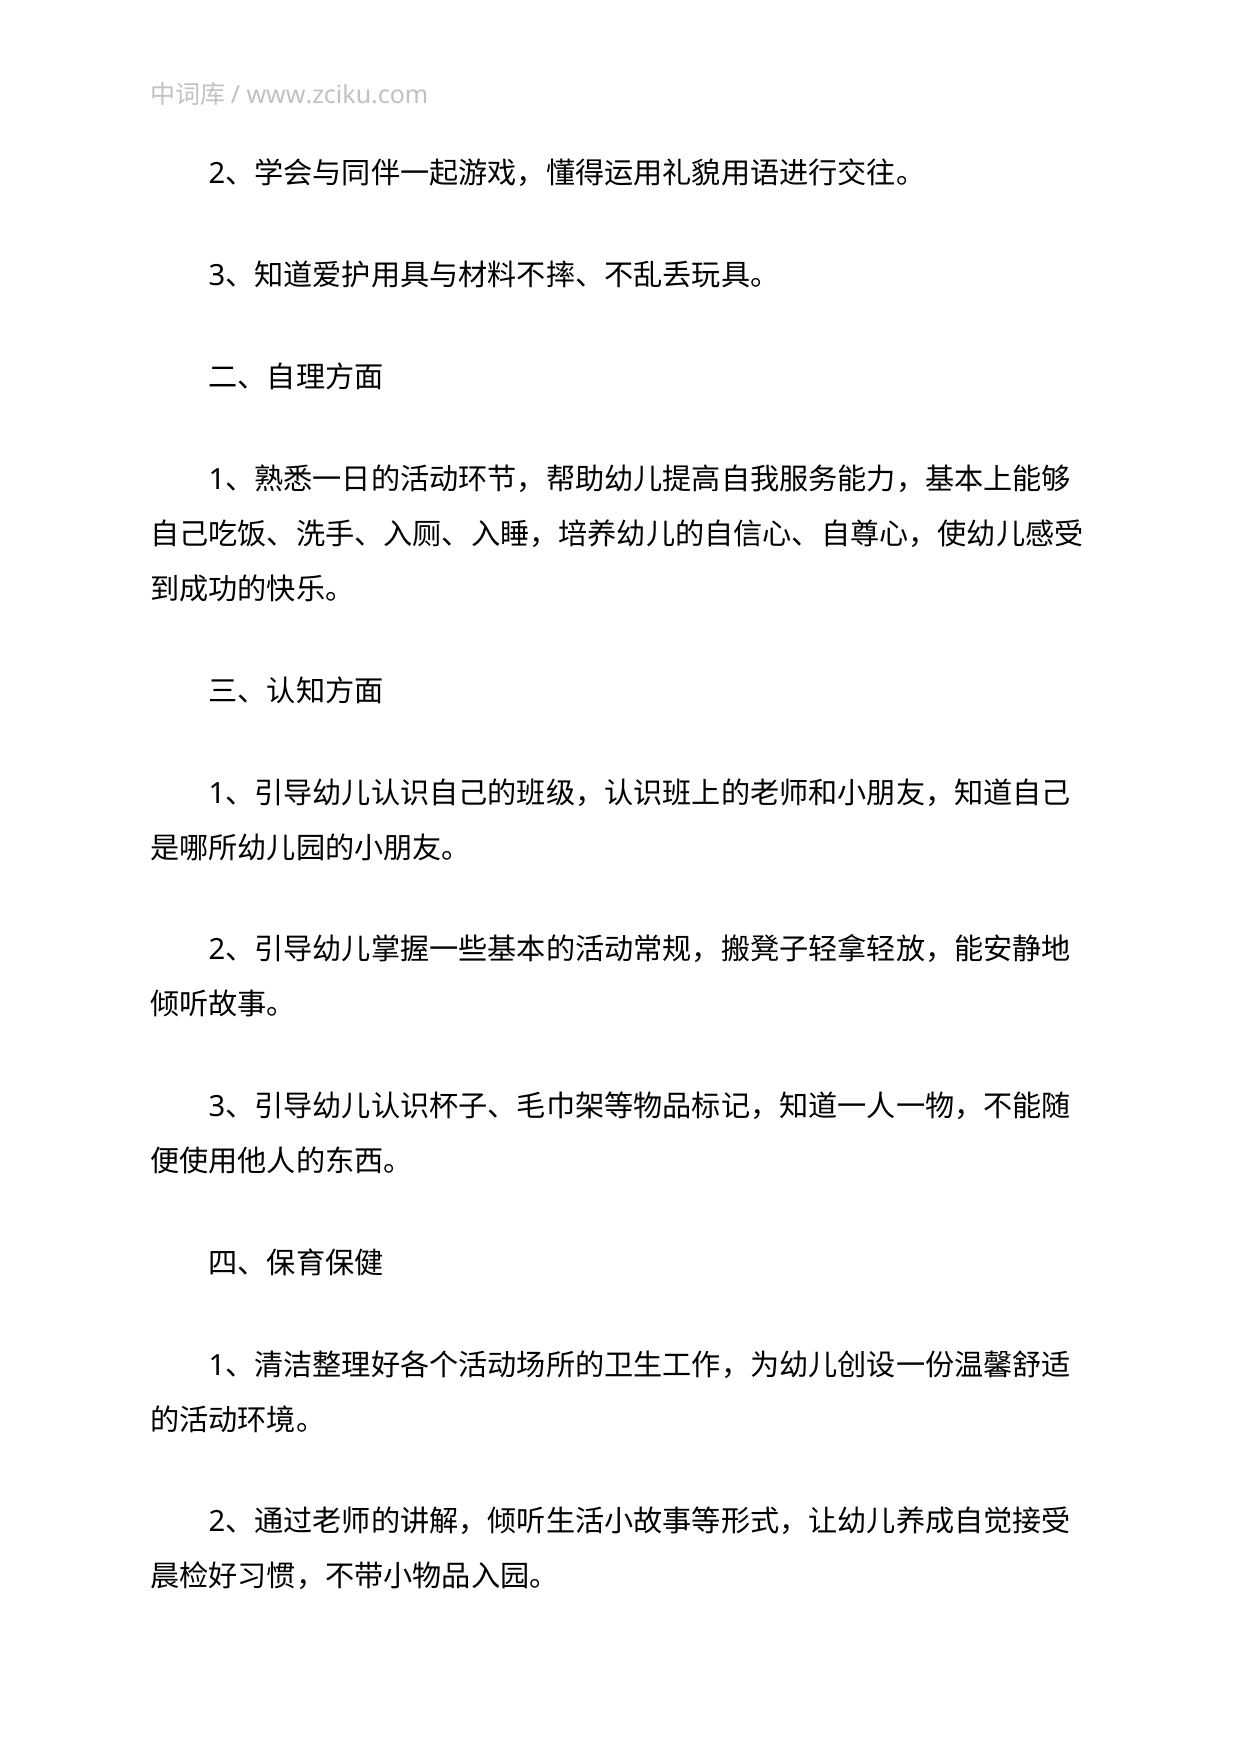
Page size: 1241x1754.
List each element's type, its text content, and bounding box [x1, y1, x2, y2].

text 1、熟悉一日的活动环节，帮助幼儿提高自我服务能力，基本上能够自己吃饭、洗手、入厕、入睡，培养幼儿的自信心、自尊心，使幼儿感受到成功的快乐。 [150, 456, 1090, 608]
text 四、保育保健 [150, 1239, 1090, 1282]
text 2、通过老师的讲解，倾听生活小故事等形式，让幼儿养成自觉接受晨检好习惯，不带小物品入园。 [150, 1498, 1090, 1595]
text 2、引导幼儿掌握一些基本的活动常规，搬凳子轻拿轻放，能安静地倾听故事。 [150, 926, 1090, 1023]
text 3、引导幼儿认识杯子、毛巾架等物品标记，知道一人一物，不能随便使用他人的东西。 [150, 1083, 1090, 1180]
text 1、引导幼儿认识自己的班级，认识班上的老师和小朋友，知道自己是哪所幼儿园的小朋友。 [150, 769, 1090, 866]
text 1、清洁整理好各个活动场所的卫生工作，为幼儿创设一份温馨舒适的活动环境。 [150, 1341, 1090, 1438]
text 三、认知方面 [150, 667, 1090, 710]
text 2、学会与同伴一起游戏，懂得运用礼貌用语进行交往。 [150, 150, 1090, 192]
text 二、自理方面 [150, 354, 1090, 396]
text 3、知道爱护用具与材料不摔、不乱丢玩具。 [150, 252, 1090, 294]
